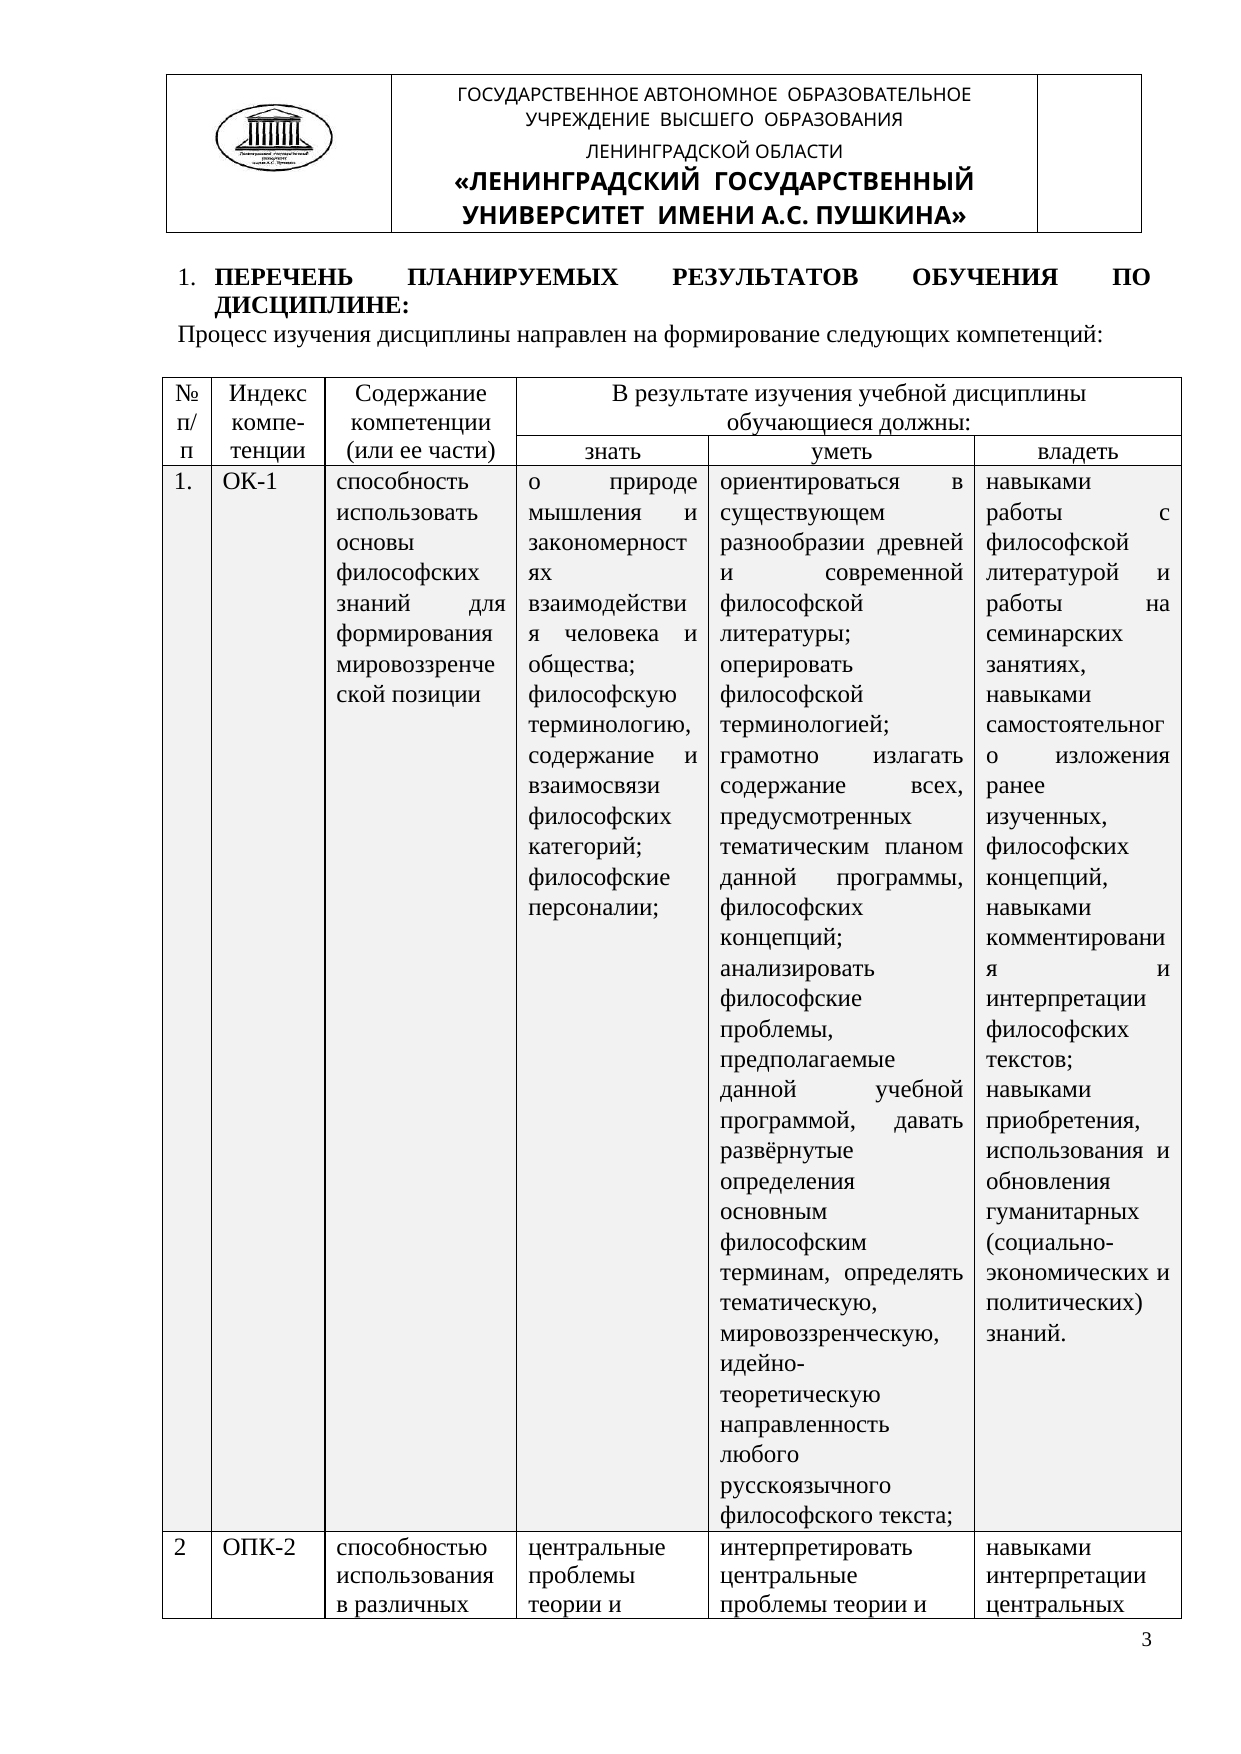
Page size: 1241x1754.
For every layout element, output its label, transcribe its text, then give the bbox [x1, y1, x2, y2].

table_cell владеть [975, 436, 1181, 465]
table_cell интерпретировать центральные проблемы теории и практики аргументации; выявлять методологические основы преподавания философии и педагогики в ВУЗе; [709, 1532, 974, 1618]
table_cell знать [517, 436, 708, 465]
list Процесс изучения дисциплины направлен на формирование следующих компетенций: [177, 319, 1152, 348]
table_cell центральные проблемы теории и практики аргументации; методологические основы преподавания философии и педагогики в ВУЗе; [517, 1532, 708, 1618]
table_cell уметь [709, 436, 974, 465]
table_cell способность использовать основы философских знаний для формирования мировоззренческой позиции [326, 466, 516, 1531]
table_cell ОК-1 [212, 466, 324, 1531]
table_cell о природе мышления и закономерностях взаимодействия человека и общества; философскую терминологию, содержание и взаимосвязи философских категорий; философские персоналии; [517, 466, 708, 1531]
table_header Индекс компе-тенции [212, 378, 324, 465]
list ПЕРЕЧЕНЬ ПЛАНИРУЕМЫХ РЕЗУЛЬТАТОВ ОБУЧЕНИЯ ПО ДИСЦИПЛИНЕ: [177, 262, 1152, 319]
table_cell навыками работы с философской литературой и работы на семинарских занятиях, навыками самостоятельного изложения ранее изученных, философских концепций, навыками комментирования и интерпретации философских текстов; навыками приобретения, использования и обновления гуманитарных (социально-экономических и политических) знаний. [975, 466, 1181, 1531]
table_cell 2 [163, 1532, 211, 1618]
table_header № п/п [163, 378, 211, 465]
picture [187, 75, 371, 202]
table_cell ориентироваться в существующем разнообразии древней и современной философской литературы; оперировать философской терминологией; грамотно излагать содержание всех, предусмотренных тематическим планом данной программы, философских концепций; анализировать философские проблемы, предполагаемые данной учебной программой, давать развёрнутые определения основным философским терминам, определять тематическую, мировоззренческую, идейно-теоретическую направленность любого русскоязычного философского текста; [709, 466, 974, 1531]
table_header В результате изучения учебной дисциплины обучающиеся должны: [517, 378, 1181, 435]
table_cell 1. [163, 466, 211, 1531]
table_cell ОПК-2 [212, 1532, 324, 1618]
table_header Содержание компетенции (или ее части) [326, 378, 516, 465]
